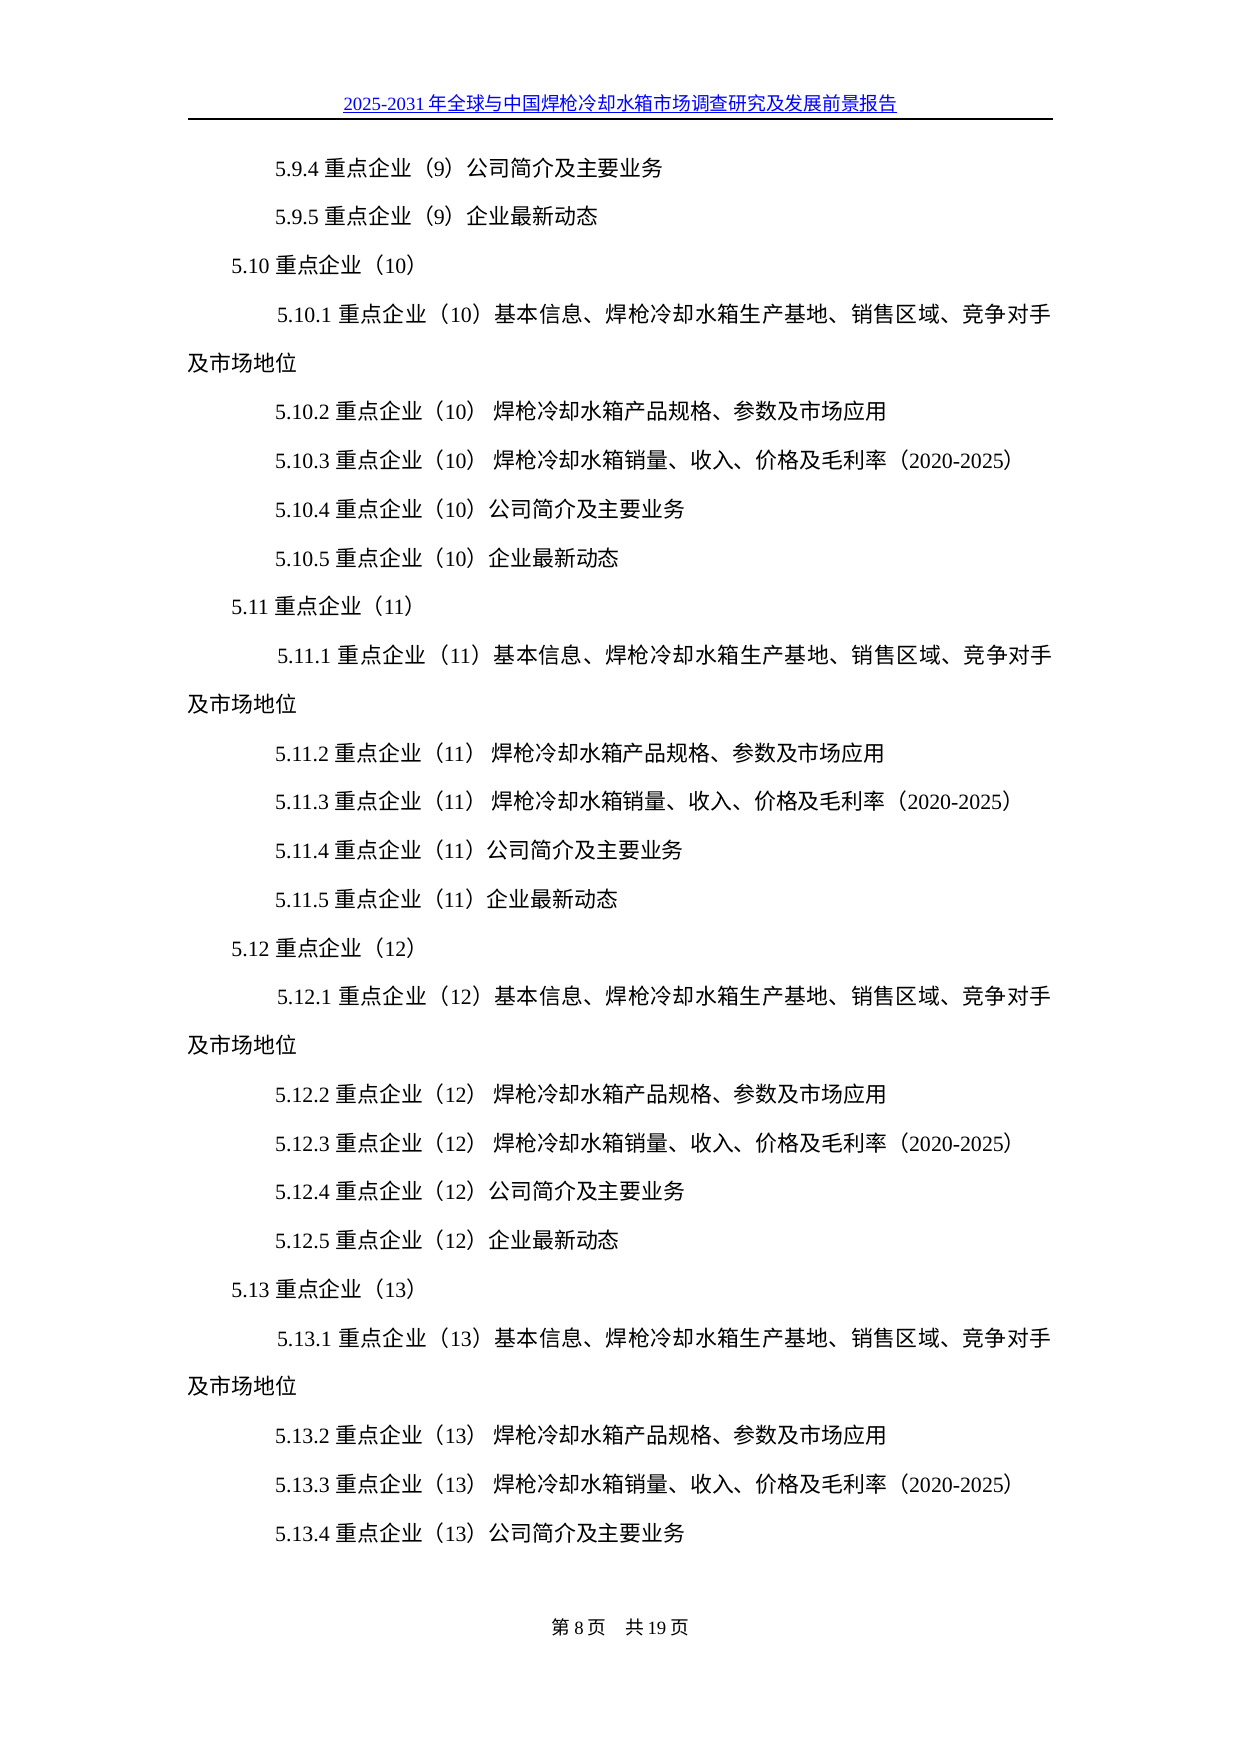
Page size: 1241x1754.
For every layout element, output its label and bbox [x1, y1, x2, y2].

text [187, 150, 1053, 1548]
